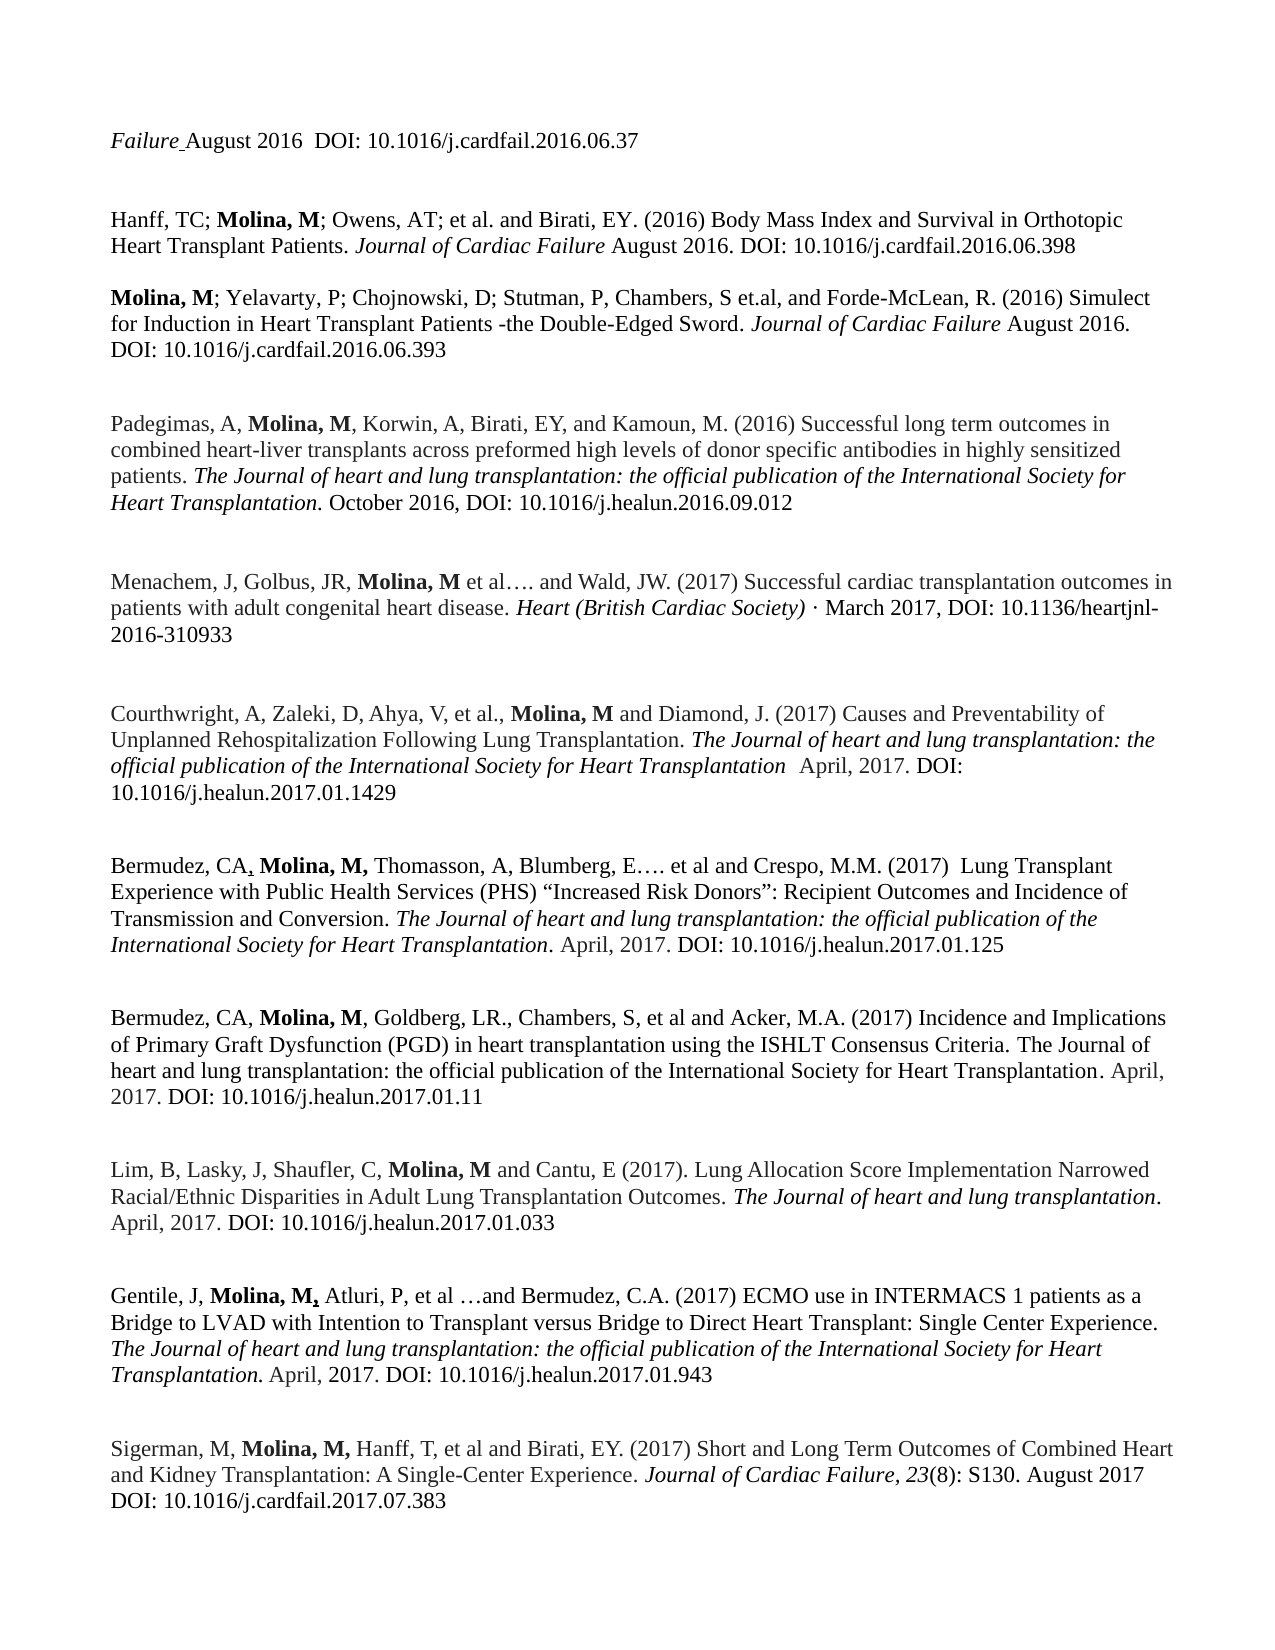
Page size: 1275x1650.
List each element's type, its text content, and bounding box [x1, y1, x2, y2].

subtitle Molina, M; Yelavarty, P; Chojnowski, D; Stutman, P, Chambers, S et.al, and Forde-McLean, R. (2016) Simulect for Induction in Heart Transplant Patients -the Double-Edged Sword. Journal of Cardiac Failure August 2016. DOI: 10.1016/j.cardfail.2016.06.393 [110, 284, 1175, 363]
text Menachem, J, Golbus, JR, Molina, M et al…. and Wald, JW. (2017) Successful cardiac transplantation outcomes in patients with adult congenital heart disease. Heart (British Cardiac Society) · March 2017, DOI: 10.1136/heartjnl-2016-310933 [110, 568, 1175, 647]
text Lim, B, Lasky, J, Shaufler, C, Molina, M and Cantu, E (2017). Lung Allocation Score Implementation Narrowed Racial/Ethnic Disparities in Adult Lung Transplantation Outcomes. The Journal of heart and lung transplantation. April, 2017. DOI: 10.1016/j.healun.2017.01.033 [110, 1157, 1175, 1236]
text Padegimas, A, Molina, M, Korwin, A, Birati, EY, and Kamoun, M. (2016) Successful long term outcomes in combined heart-liver transplants across preformed high levels of donor specific antibodies in highly sensitized patients. The Journal of heart and lung transplantation: the official publication of the International Society for Heart Transplantation. October 2016, DOI: 10.1016/j.healun.2016.09.012 [110, 410, 1175, 515]
text Hanff, TC; Molina, M; Owens, AT; et al. and Birati, EY. (2016) Body Mass Index and Survival in Orthotopic Heart Transplant Patients. Journal of Cardiac Failure August 2016. DOI: 10.1016/j.cardfail.2016.06.398 [110, 206, 1175, 259]
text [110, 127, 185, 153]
text Bermudez, CA, Molina, M, Thomasson, A, Blumberg, E…. et al and Crespo, M.M. (2017) Lung Transplant Experience with Public Health Services (PHS) “Increased Risk Donors”: Recipient Outcomes and Incidence of Transmission and Conversion. The Journal of heart and lung transplantation: the official publication of the International Society for Heart Transplantation. April, 2017. DOI: 10.1016/j.healun.2017.01.125 [110, 852, 1175, 957]
text Sigerman, M, Molina, M, Hanff, T, et al and Birati, EY. (2017) Short and Long Term Outcomes of Combined Heart and Kidney Transplantation: A Single-Center Experience. Journal of Cardiac Failure, 23(8): S130. August 2017 DOI: 10.1016/j.cardfail.2017.07.383 [110, 1435, 1175, 1514]
text Gentile, J, Molina, M, Atluri, P, et al …and Bermudez, C.A. (2017) ECMO use in INTERMACS 1 patients as a Bridge to LVAD with Intention to Transplant versus Bridge to Direct Heart Transplant: Single Center Experience. The Journal of heart and lung transplantation: the official publication of the International Society for Heart Transplantation. April, 2017. DOI: 10.1016/j.healun.2017.01.943 [110, 1282, 1175, 1388]
text Courthwright, A, Zaleki, D, Ahya, V, et al., Molina, M and Diamond, J. (2017) Causes and Preventability of Unplanned Rehospitalization Following Lung Transplantation. The Journal of heart and lung transplantation: the official publication of the International Society for Heart Transplantation April, 2017. DOI: 10.1016/j.healun.2017.01.1429 [110, 700, 1175, 805]
text Bermudez, CA, Molina, M, Goldberg, LR., Chambers, S, et al and Acker, M.A. (2017) Incidence and Implications of Primary Graft Dysfunction (PGD) in heart transplantation using the ISHLT Consensus Criteria. The Journal of heart and lung transplantation: the official publication of the International Society for Heart Transplantation. April, 2017. DOI: 10.1016/j.healun.2017.01.11 [110, 1004, 1175, 1110]
